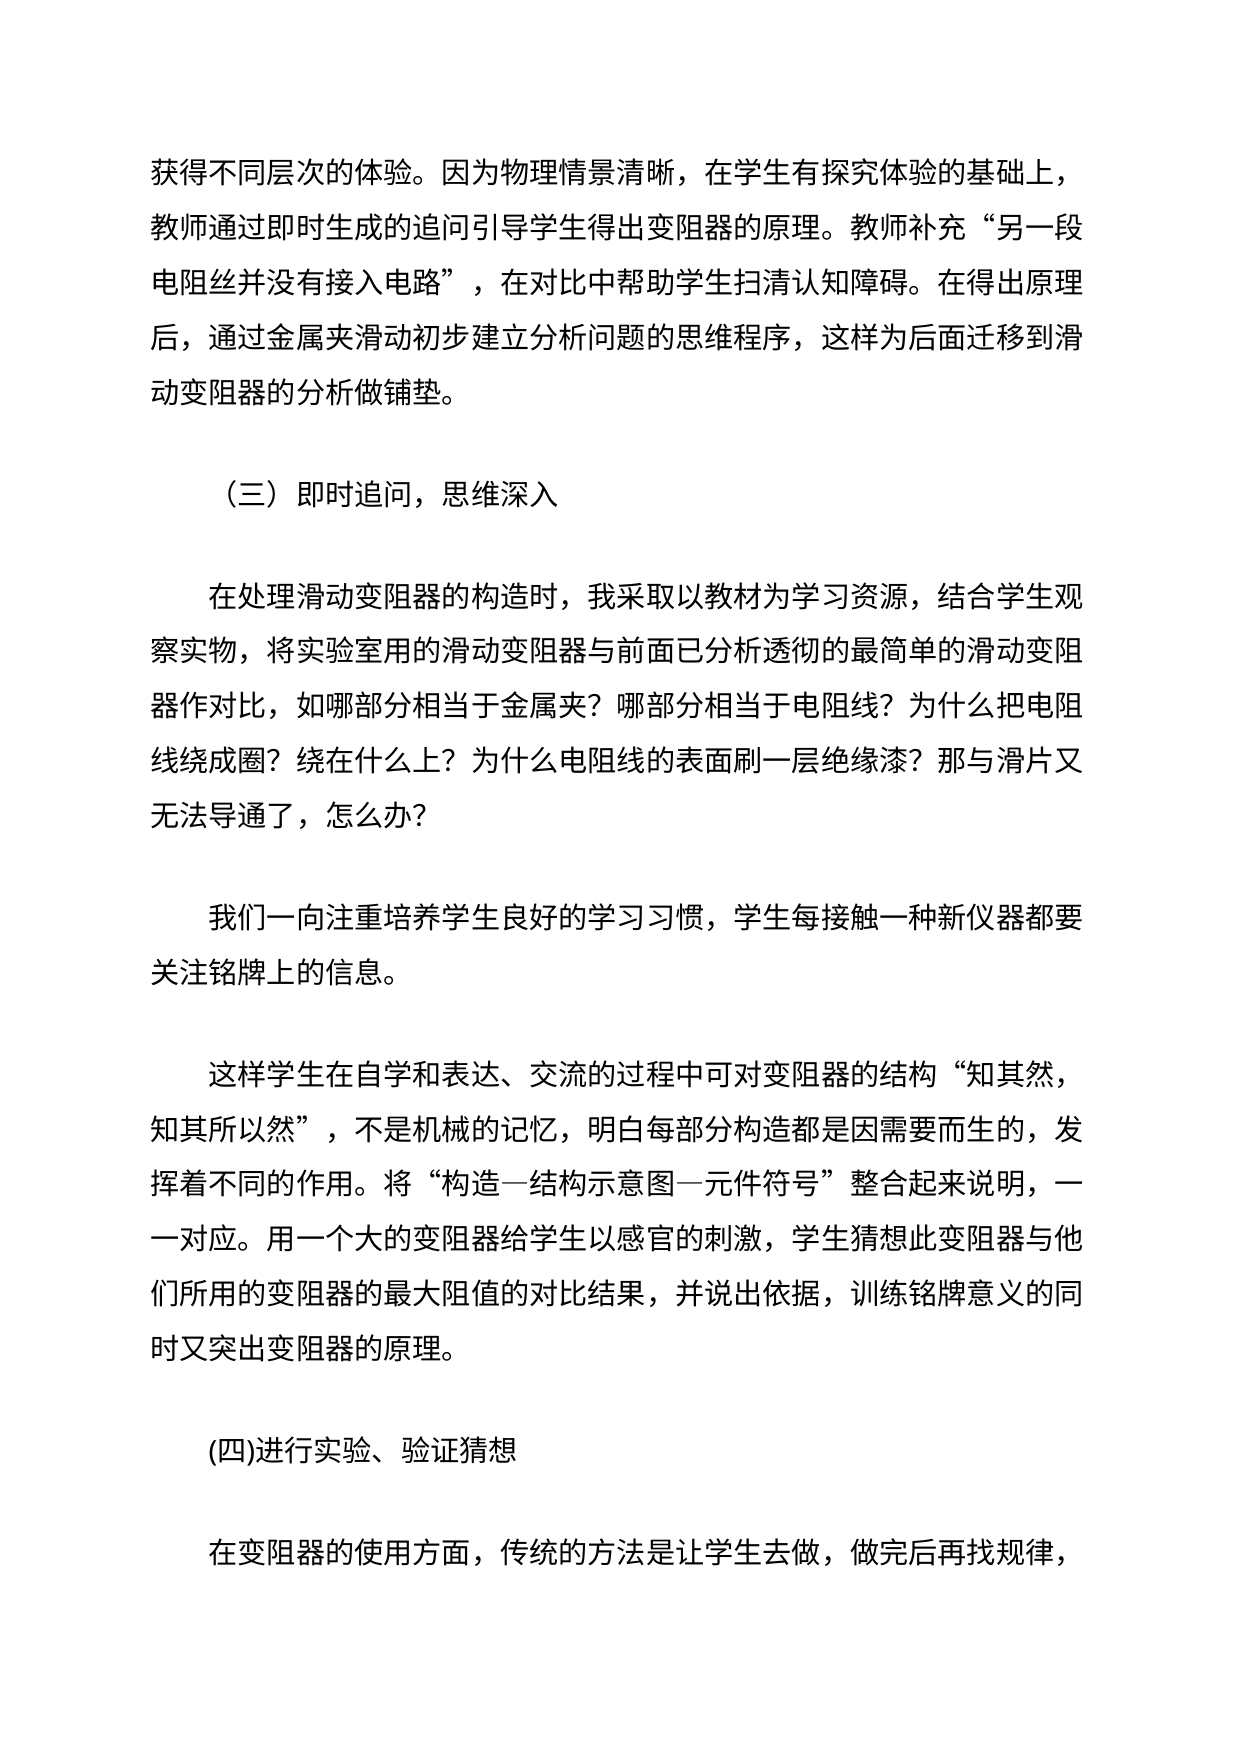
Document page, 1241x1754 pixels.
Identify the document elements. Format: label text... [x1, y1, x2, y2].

text 在处理滑动变阻器的构造时，我采取以教材为学习资源，结合学生观察实物，将实验室用的滑动变阻器与前面已分析透彻的最简单的滑动变阻器作对比，如哪部分相当于金属夹？哪部分相当于电阻线？为什么把电阻线绕成圈？绕在什么上？为什么电阻线的表面刷一层绝缘漆？那与滑片又无法导通了，怎么办？ [150, 573, 1090, 835]
text (四)进行实验、验证猜想 [150, 1427, 1090, 1470]
text 这样学生在自学和表达、交流的过程中可对变阻器的结构“知其然，知其所以然”，不是机械的记忆，明白每部分构造都是因需要而生的，发挥着不同的作用。将“构造—结构示意图—元件符号”整合起来说明，一一对应。用一个大的变阻器给学生以感官的刺激，学生猜想此变阻器与他们所用的变阻器的最大阻值的对比结果，并说出依据，训练铭牌意义的同时又突出变阻器的原理。 [150, 1051, 1090, 1368]
text 我们一向注重培养学生良好的学习习惯，学生每接触一种新仪器都要关注铭牌上的信息。 [150, 894, 1090, 992]
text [150, 1529, 1090, 1572]
text （三）即时追问，思维深入 [150, 471, 1090, 514]
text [150, 150, 1090, 412]
